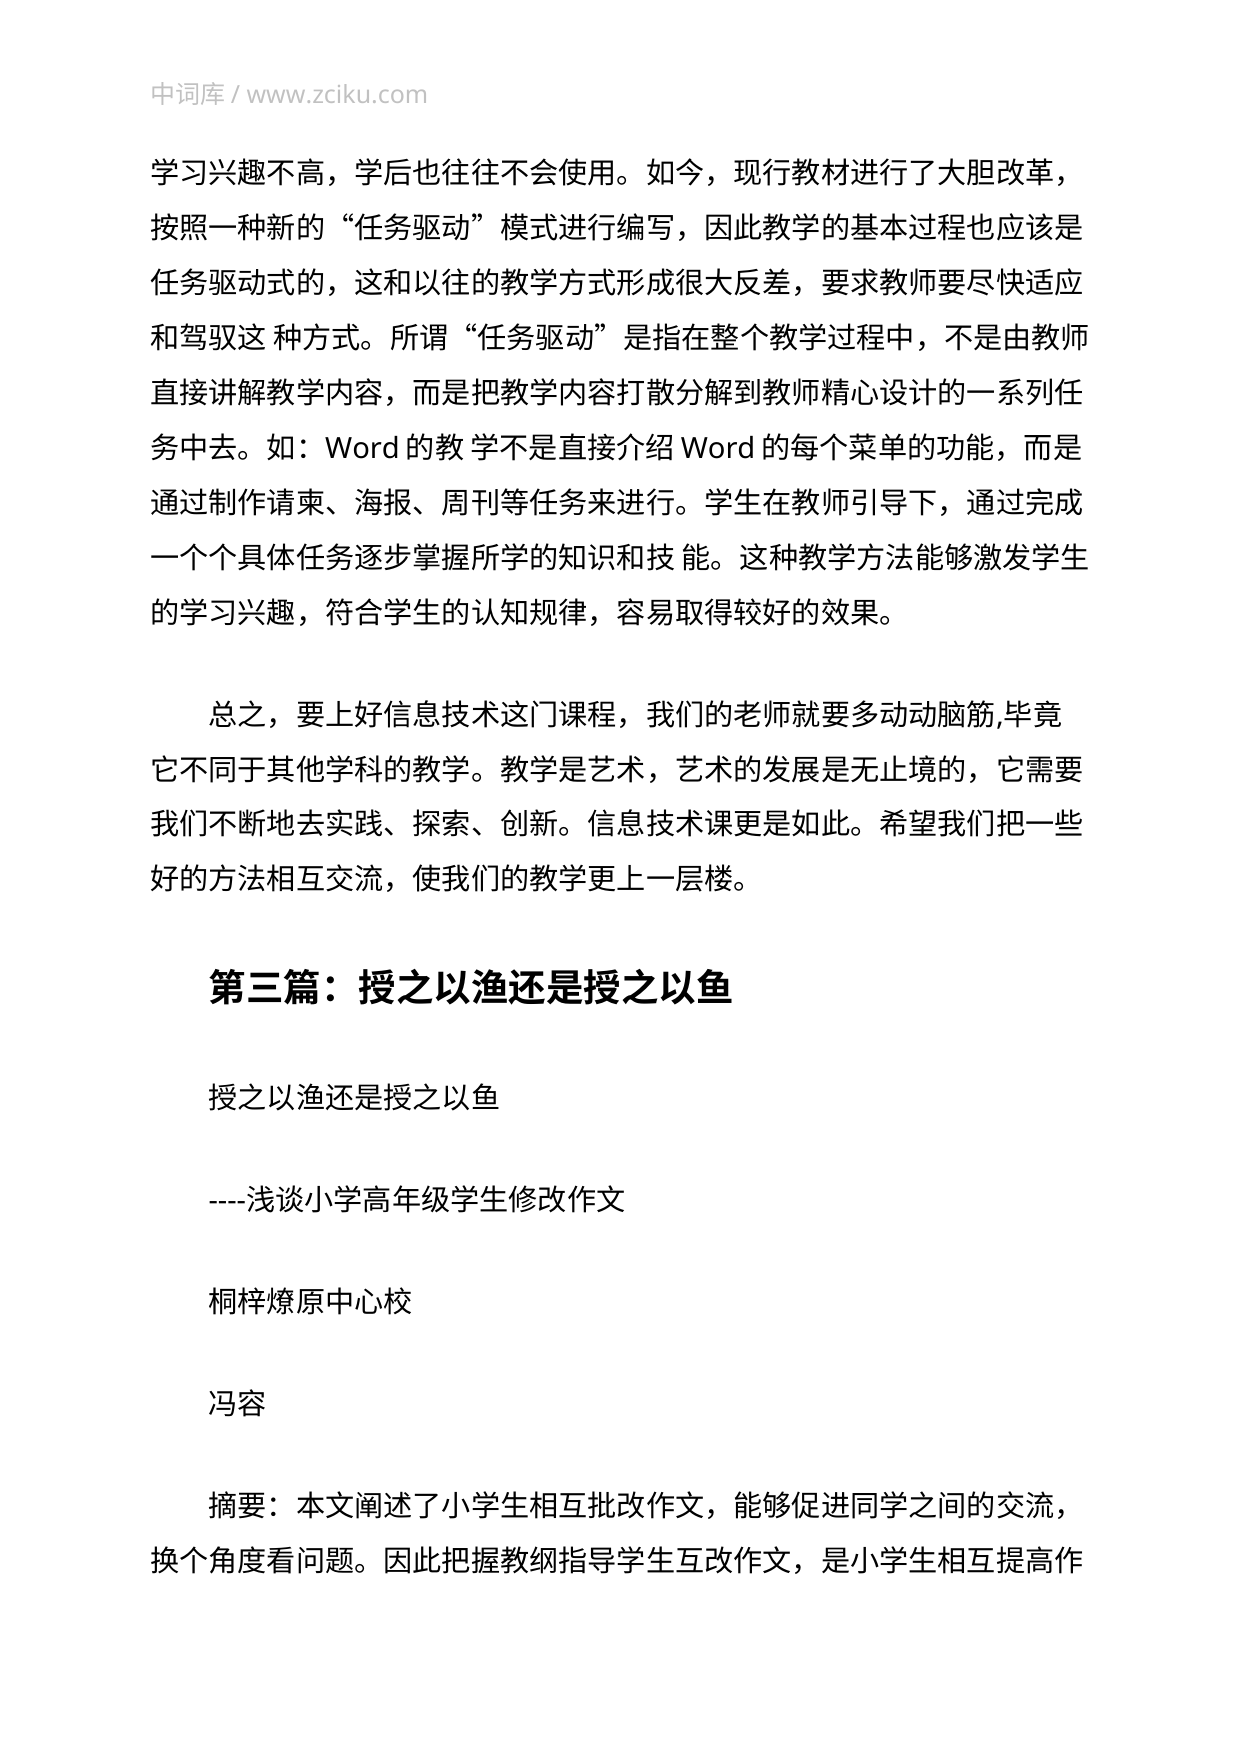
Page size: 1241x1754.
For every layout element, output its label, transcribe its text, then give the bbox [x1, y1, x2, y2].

text ----浅谈小学高年级学生修改作文 [150, 1177, 1090, 1219]
text 总之，要上好信息技术这门课程，我们的老师就要多动动脑筋,毕竟它不同于其他学科的教学。教学是艺术，艺术的发展是无止境的，它需要我们不断地去实践、探索、创新。信息技术课更是如此。希望我们把一些好的方法相互交流，使我们的教学更上一层楼。 [150, 691, 1090, 898]
text 冯容 [150, 1381, 1090, 1423]
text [150, 150, 1090, 632]
text 第三篇：授之以渔还是授之以鱼 [150, 958, 1090, 1012]
text 授之以渔还是授之以鱼 [150, 1075, 1090, 1117]
text 桐梓燎原中心校 [150, 1279, 1090, 1321]
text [150, 1482, 1090, 1579]
